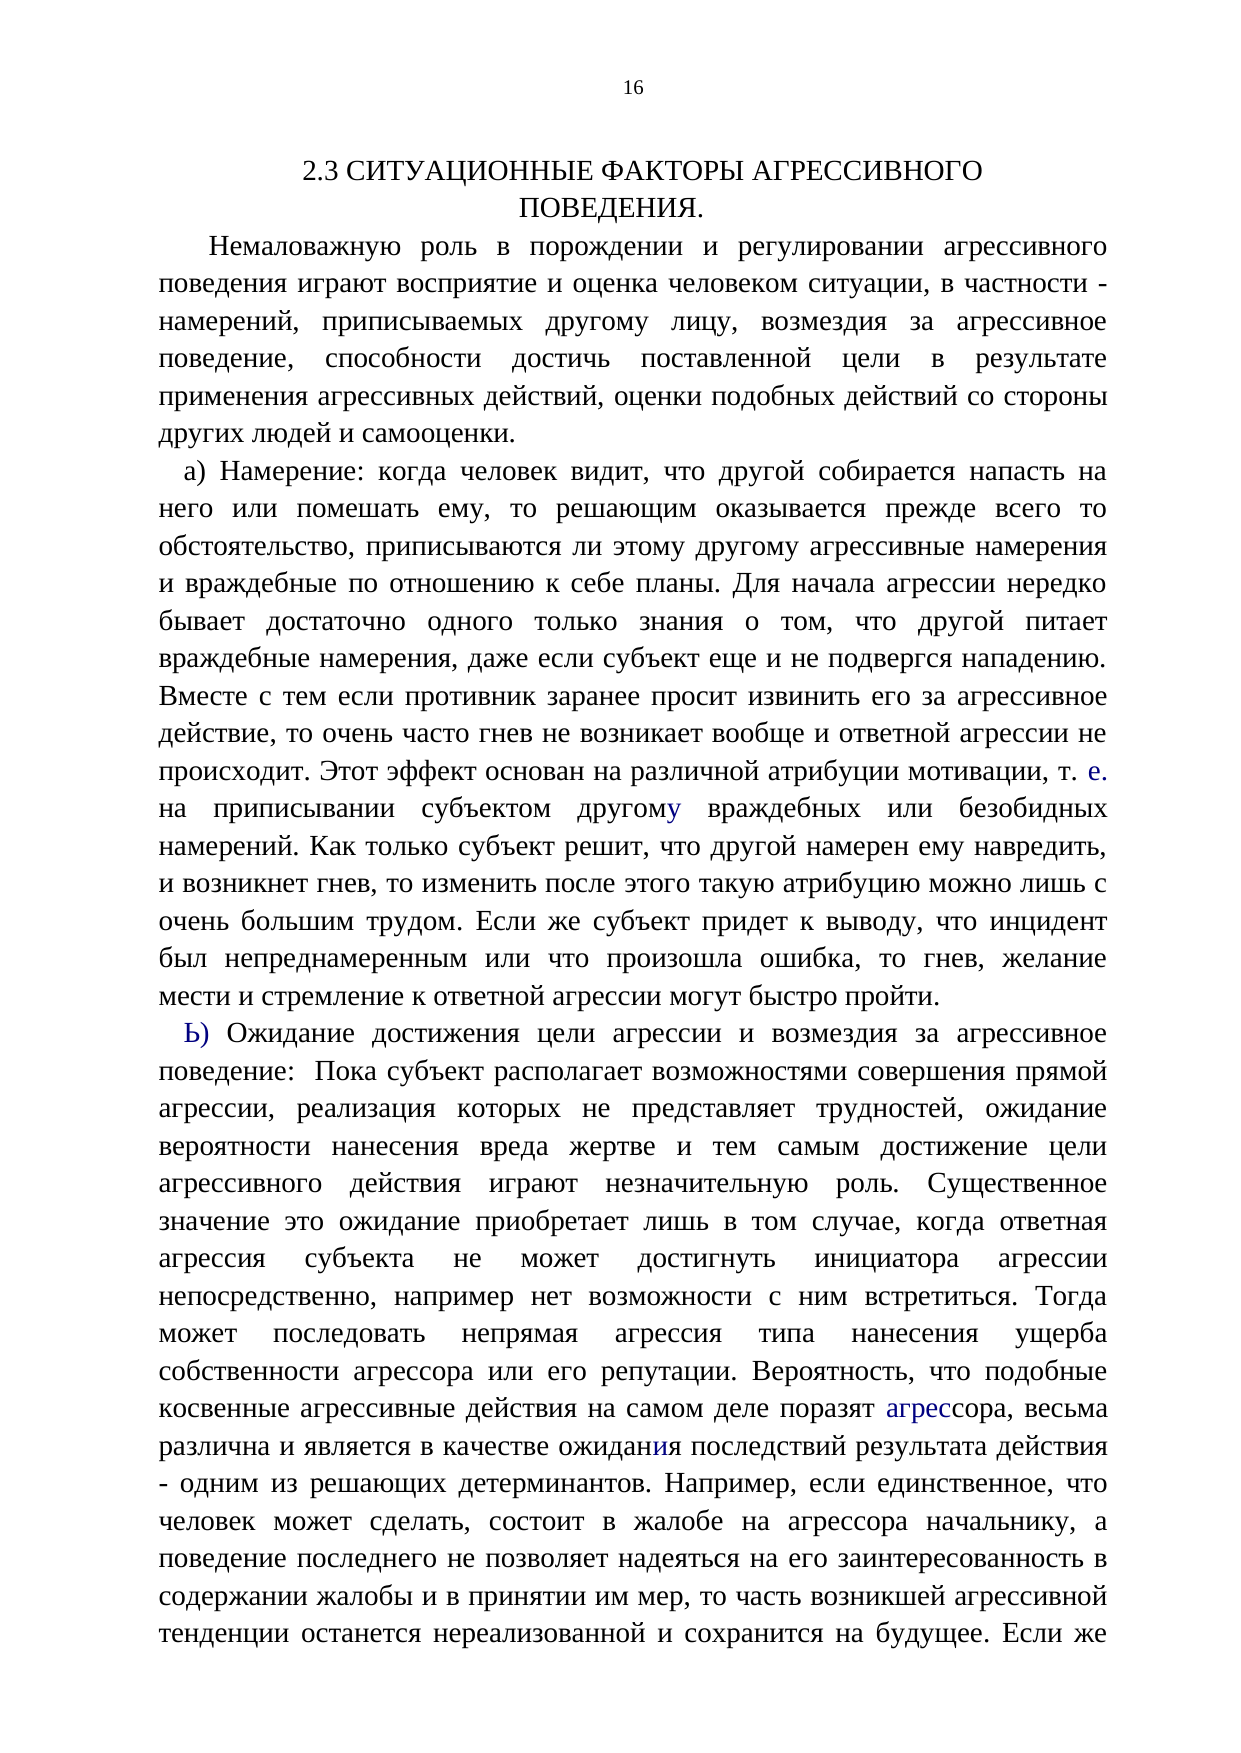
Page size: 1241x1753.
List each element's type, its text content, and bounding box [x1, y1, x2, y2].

text Немаловажную роль в порождении и регулировании агрессивного поведения играют восприятие и оценка человеком ситуации, в частности - намерений, приписываемых другому лицу, возмездия за агрессивное поведение, способности достичь поставленной цели в результате применения агрессивных действий, оценки подобных действий со стороны других людей и самооценки. [158, 225, 1108, 450]
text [158, 1012, 1108, 1650]
text 2.3 СИТУАЦИОННЫЕ ФАКТОРЫ АГРЕССИВНОГО ПОВЕДЕНИЯ. [158, 150, 1064, 225]
text а) Намерение: когда человек видит, что другой собирается напасть на него или помешать ему, то решающим оказывается прежде всего то обстоятельство, приписываются ли этому другому агрессивные намерения и враждебные по отношению к себе планы. Для начала агрессии нередко бывает достаточно одного только знания о том, что другой питает враждебные намерения, даже если субъект еще и не подвергся нападению. Вместе с тем если противник заранее просит извинить его за агрессивное действие, то очень часто гнев не возникает вообще и ответной агрессии не происходит. Этот эффект основан на различной атрибуции мотивации, т. е. на приписывании субъектом другому враждебных или безобидных намерений. Как только субъект решит, что другой намерен ему навредить, и возникнет гнев, то изменить после этого такую атрибуцию можно лишь с очень большим трудом. Если же субъект придет к выводу, что инцидент был непреднамеренным или что произошла ошибка, то гнев, желание мести и стремление к ответной агрессии могут быстро пройти. [158, 450, 1108, 1012]
